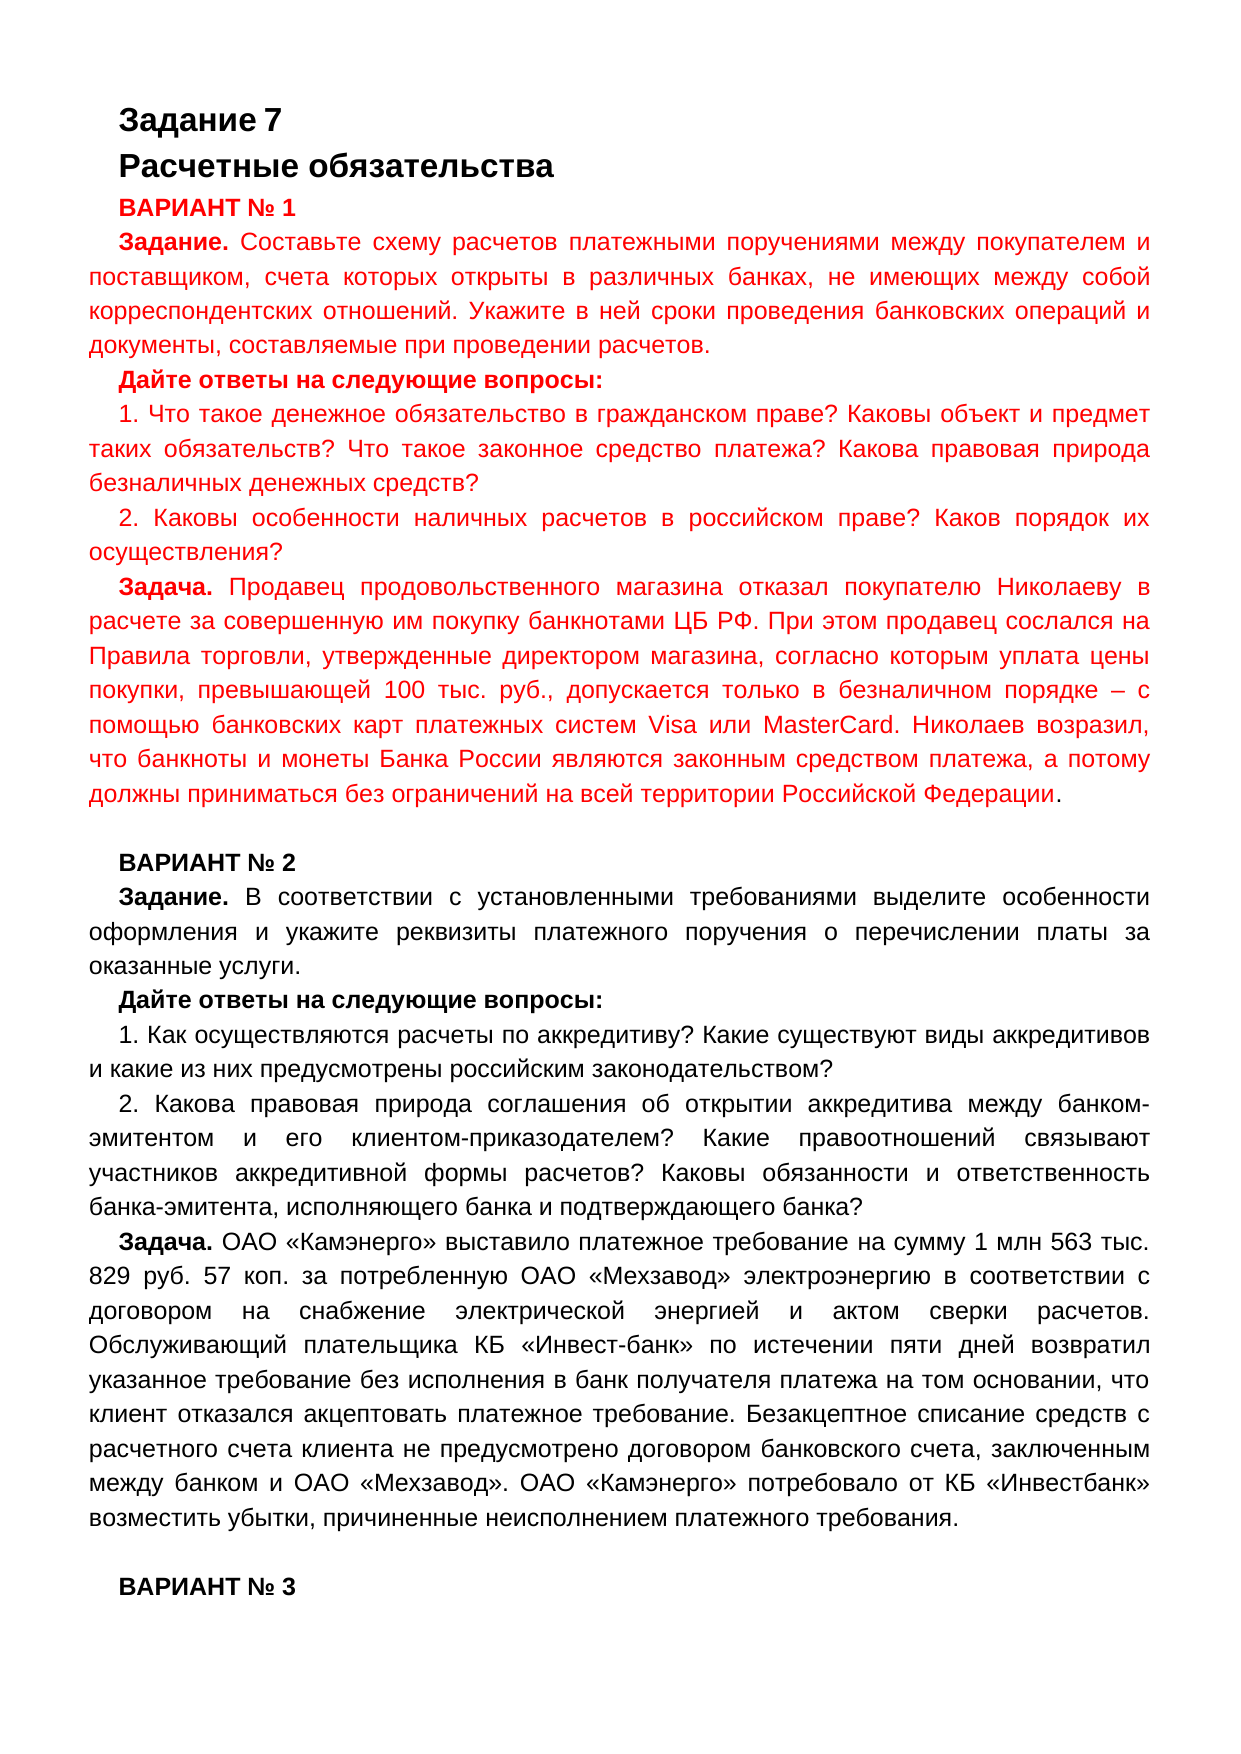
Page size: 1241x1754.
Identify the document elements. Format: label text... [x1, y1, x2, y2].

text Расчетные обязательства [89, 146, 1152, 185]
text 2. Каковы особенности наличных расчетов в российском праве? Каков порядок их осуществления? [89, 503, 1152, 566]
text Задача. ОАО «Камэнерго» выставило платежное требование на сумму 1 млн 563 тыс. 829 руб. 57 коп. за потребленную ОАО «Мехзавод» электроэнергию в соответствии с договором на снабжение электрической энергией и актом сверки расчетов. Обслуживающий плательщика КБ «Инвест-банк» по истечении пяти дней возвратил указанное требование без исполнения в банк получателя платежа на том основании, что клиент отказался акцептовать платежное требование. Безакцептное списание средств с расчетного счета клиента не предусмотрено договором банковского счета, заключенным между банком и ОАО «Мехзавод». ОАО «Камэнерго» потребовало от КБ «Инвестбанк» возместить убытки, причиненные неисполнением платежного требования. [89, 1227, 1152, 1531]
text 2. Какова правовая природа соглашения об открытии аккредитива между банком-эмитентом и его клиентом-приказодателем? Какие правоотношений связывают участников аккредитивной формы расчетов? Каковы обязанности и ответственность банка-эмитента, исполняющего банка и подтверждающего банка? [89, 1089, 1152, 1221]
text ВАРИАНТ № 2 [89, 848, 1152, 876]
text Задача. Продавец продовольственного магазина отказал покупателю Николаеву в расчете за совершенную им покупку банкнотами ЦБ РФ. При этом продавец сослался на Правила торговли, утвержденные директором магазина, согласно которым уплата цены покупки, превышающей 100 тыс. руб., допускается только в безналичном порядке – с помощью банковских карт платежных систем Visa или MasterCard. Николаев возразил, что банкноты и монеты Банка России являются законным средством платежа, а потому должны приниматься без ограничений на всей территории Российской Федерации. [89, 572, 1152, 807]
text Дайте ответы на следующие вопросы: [89, 986, 1152, 1014]
text Задание. В соответствии с установленными требованиями выделите особенности оформления и укажите реквизиты платежного поручения о перечислении платы за оказанные услуги. [89, 882, 1152, 980]
text Задание. Составьте схему расчетов платежными поручениями между покупателем и поставщиком, счета которых открыты в различных банках, не имеющих между собой корреспондентских отношений. Укажите в ней сроки проведения банковских операций и документы, составляемые при проведении расчетов. [89, 227, 1152, 359]
text Задание 7 [89, 100, 1152, 139]
text Дайте ответы на следующие вопросы: [89, 365, 1152, 394]
text 1. Что такое денежное обязательство в гражданском праве? Каковы объект и предмет таких обязательств? Что такое законное средство платежа? Какова правовая природа безналичных денежных средств? [89, 399, 1152, 497]
text 1. Как осуществляются расчеты по аккредитиву? Какие существуют виды аккредитивов и какие из них предусмотрены российским законодательством? [89, 1020, 1152, 1083]
text ВАРИАНТ № 1 [89, 192, 1152, 221]
text ВАРИАНТ № 3 [89, 1572, 1152, 1600]
